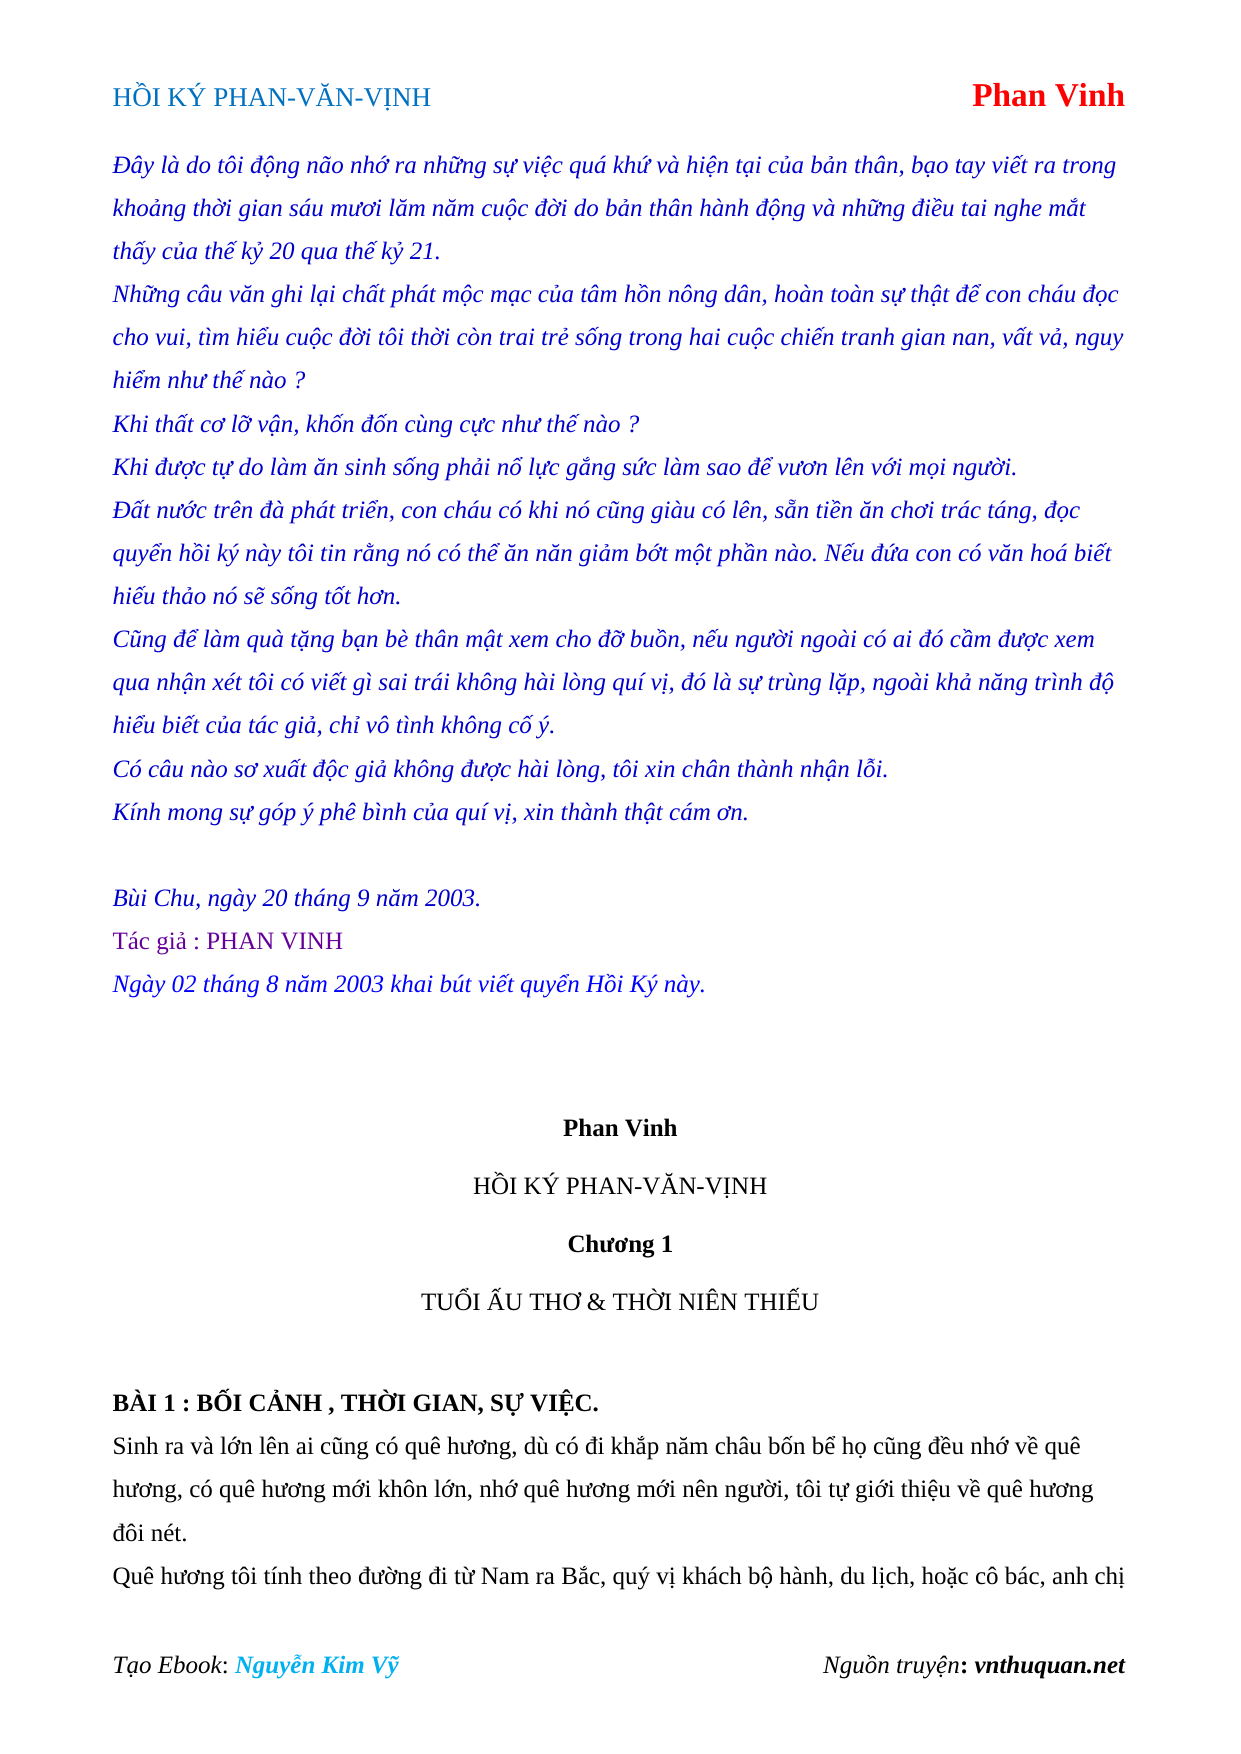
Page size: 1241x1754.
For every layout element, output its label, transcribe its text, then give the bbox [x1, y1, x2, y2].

text HỒI KÝ PHAN-VĂN-VỊNH [112, 1171, 1128, 1200]
text TUỔI ẤU THƠ & THỜI NIÊN THIẾU [112, 1287, 1128, 1316]
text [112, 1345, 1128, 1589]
text Chương 1 [112, 1229, 1128, 1258]
text Phan Vinh [112, 1113, 1128, 1142]
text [112, 150, 1128, 1041]
